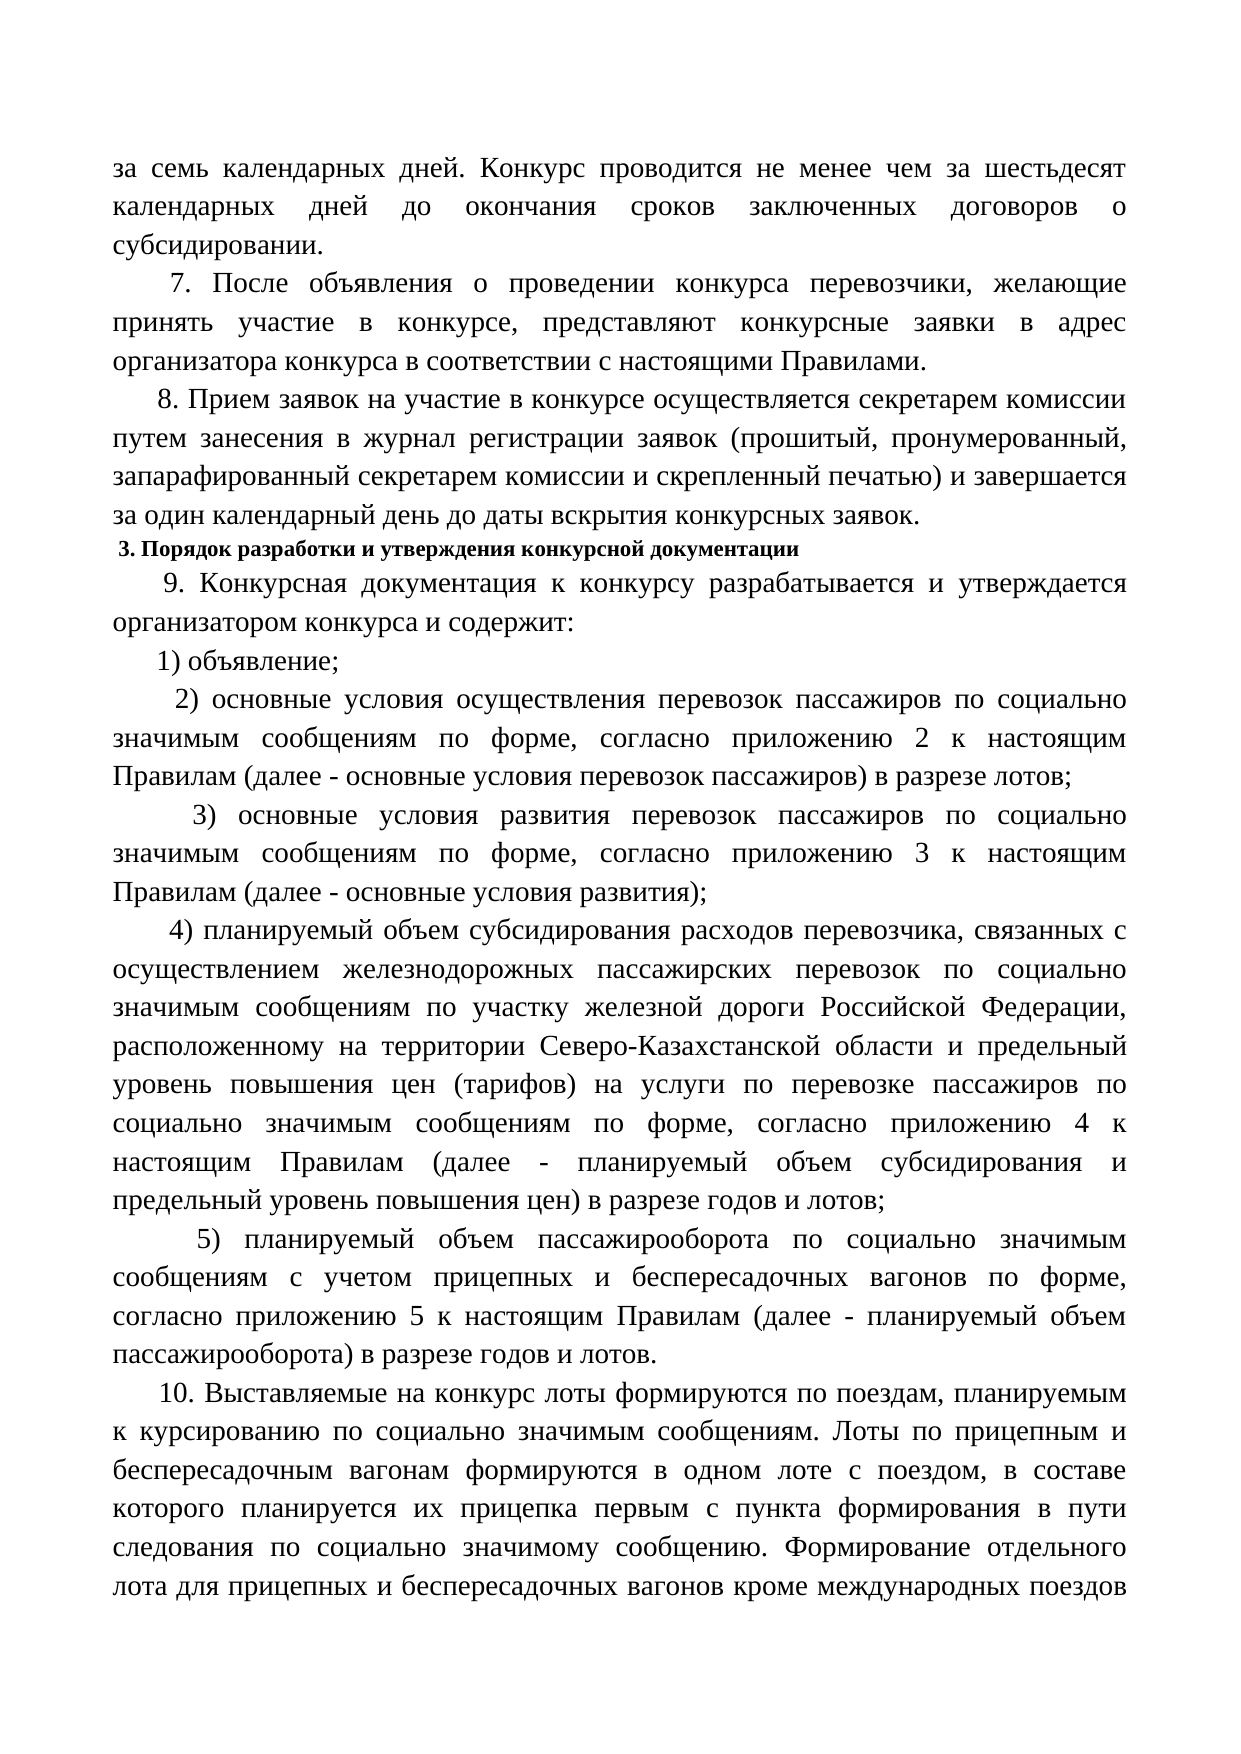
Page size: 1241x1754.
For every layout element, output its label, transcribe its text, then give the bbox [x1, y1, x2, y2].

text 4) планируемый объем субсидирования расходов перевозчика, связанных с осуществлением железнодорожных пассажирских перевозок по социально значимым сообщениям по участку железной дороги Российской Федерации, расположенному на территории Северо-Казахстанской области и предельный уровень повышения цен (тарифов) на услуги по перевозке пассажиров по социально значимым сообщениям по форме, согласно приложению 4 к настоящим Правилам (далее - планируемый объем субсидирования и предельный уровень повышения цен) в разрезе годов и лотов; [112, 912, 1128, 1216]
text 1) объявление; [112, 643, 1128, 676]
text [112, 150, 1128, 261]
text 3) основные условия развития перевозок пассажиров по социально значимым сообщениям по форме, согласно приложению 3 к настоящим Правилам (далее - основные условия развития); [112, 797, 1128, 907]
text 9. Конкурсная документация к конкурсу разрабатывается и утверждается организатором конкурса и содержит: [112, 566, 1128, 638]
text 5) планируемый объем пассажирооборота по социально значимым сообщениям с учетом прицепных и беспересадочных вагонов по форме, согласно приложению 5 к настоящим Правилам (далее - планируемый объем пассажирооборота) в разрезе годов и лотов. [112, 1221, 1128, 1370]
text 8. Прием заявок на участие в конкурсе осуществляется секретарем комиссии путем занесения в журнал регистрации заявок (прошитый, пронумерованный, запарафированный секретарем комиссии и скрепленный печатью) и завершается за один календарный день до даты вскрытия конкурсных заявок. [112, 381, 1128, 530]
text 7. После объявления о проведении конкурса перевозчики, желающие принять участие в конкурсе, представляют конкурсные заявки в адрес организатора конкурса в соответствии с настоящими Правилами. [112, 266, 1128, 376]
text 2) основные условия осуществления перевозок пассажиров по социально значимым сообщениям по форме, согласно приложению 2 к настоящим Правилам (далее - основные условия перевозок пассажиров) в разрезе лотов; [112, 681, 1128, 792]
text 3. Порядок разработки и утверждения конкурсной документации [112, 535, 1128, 562]
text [112, 1375, 1128, 1601]
